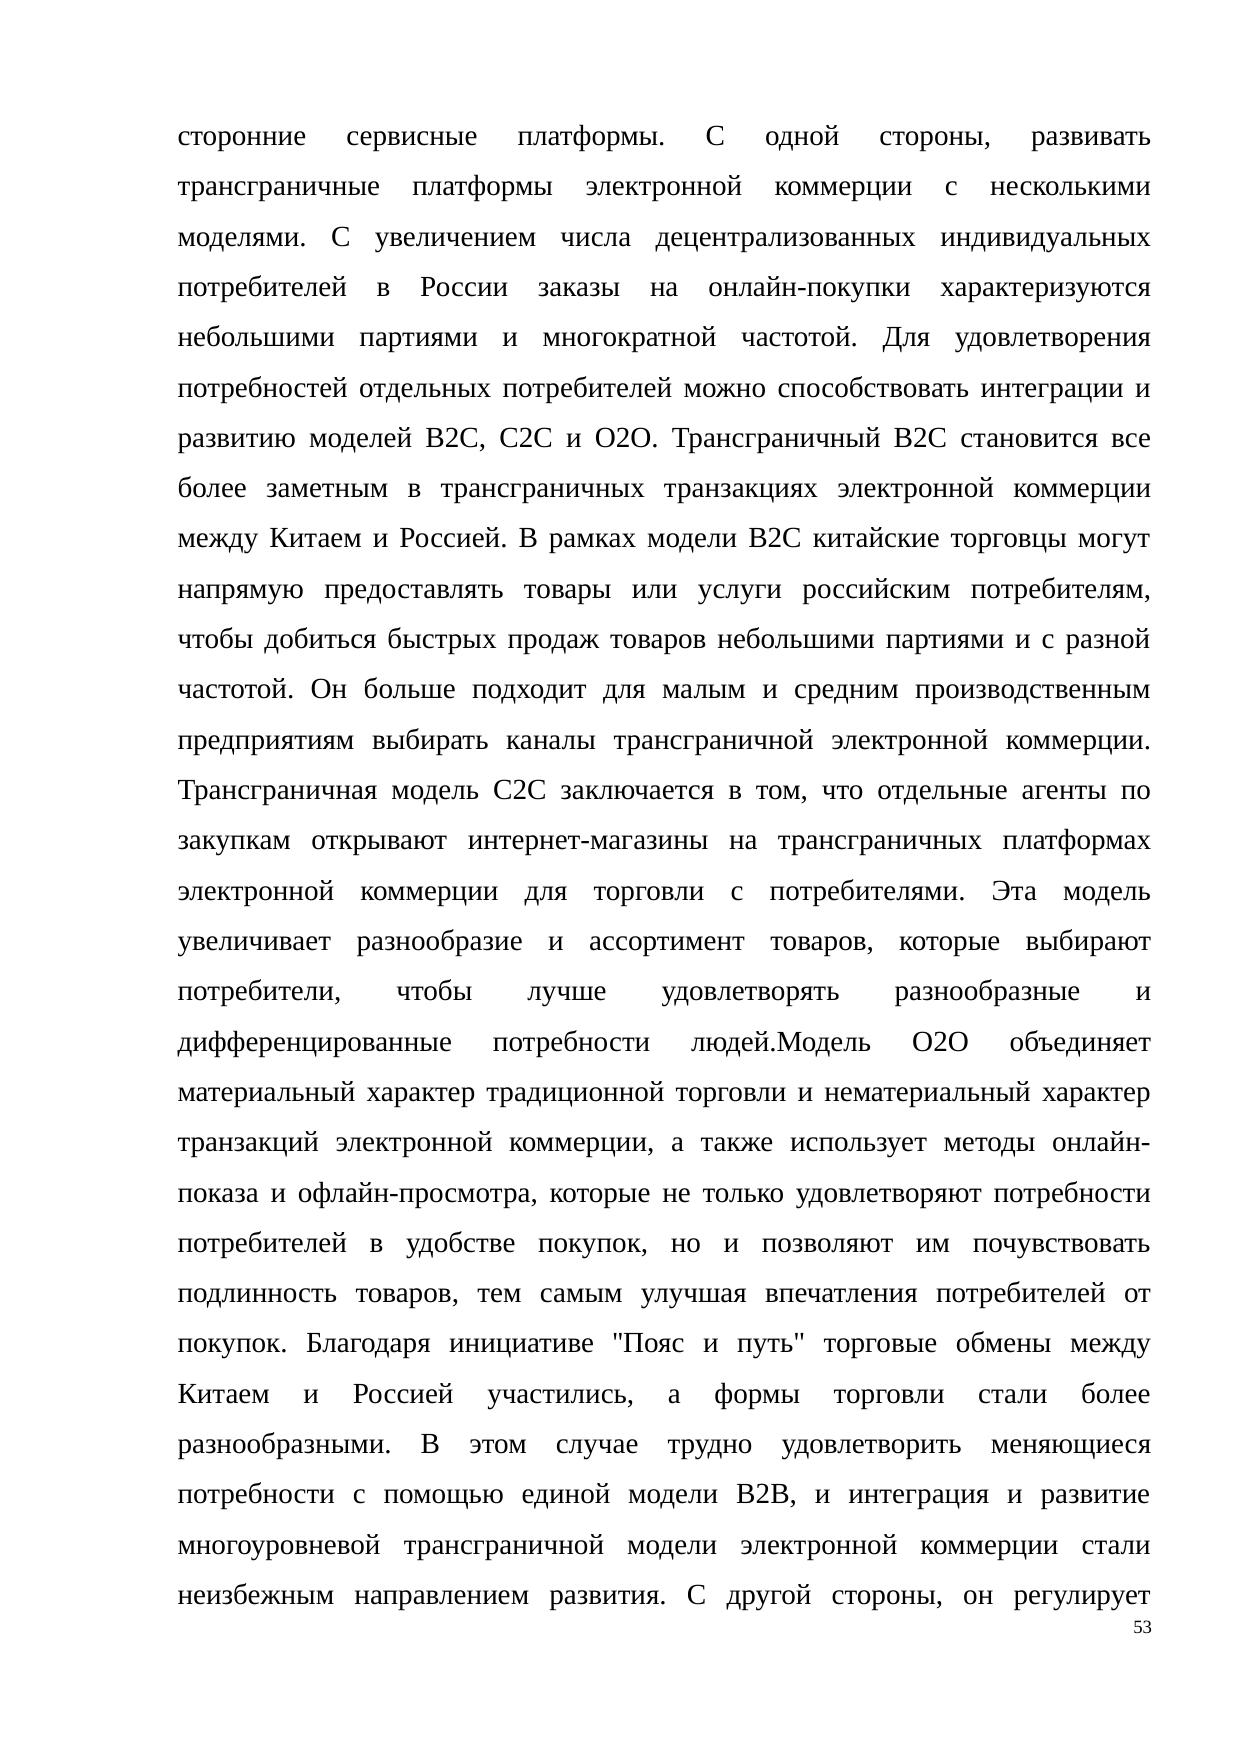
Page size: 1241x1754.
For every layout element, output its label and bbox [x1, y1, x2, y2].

text [177, 118, 1152, 1611]
